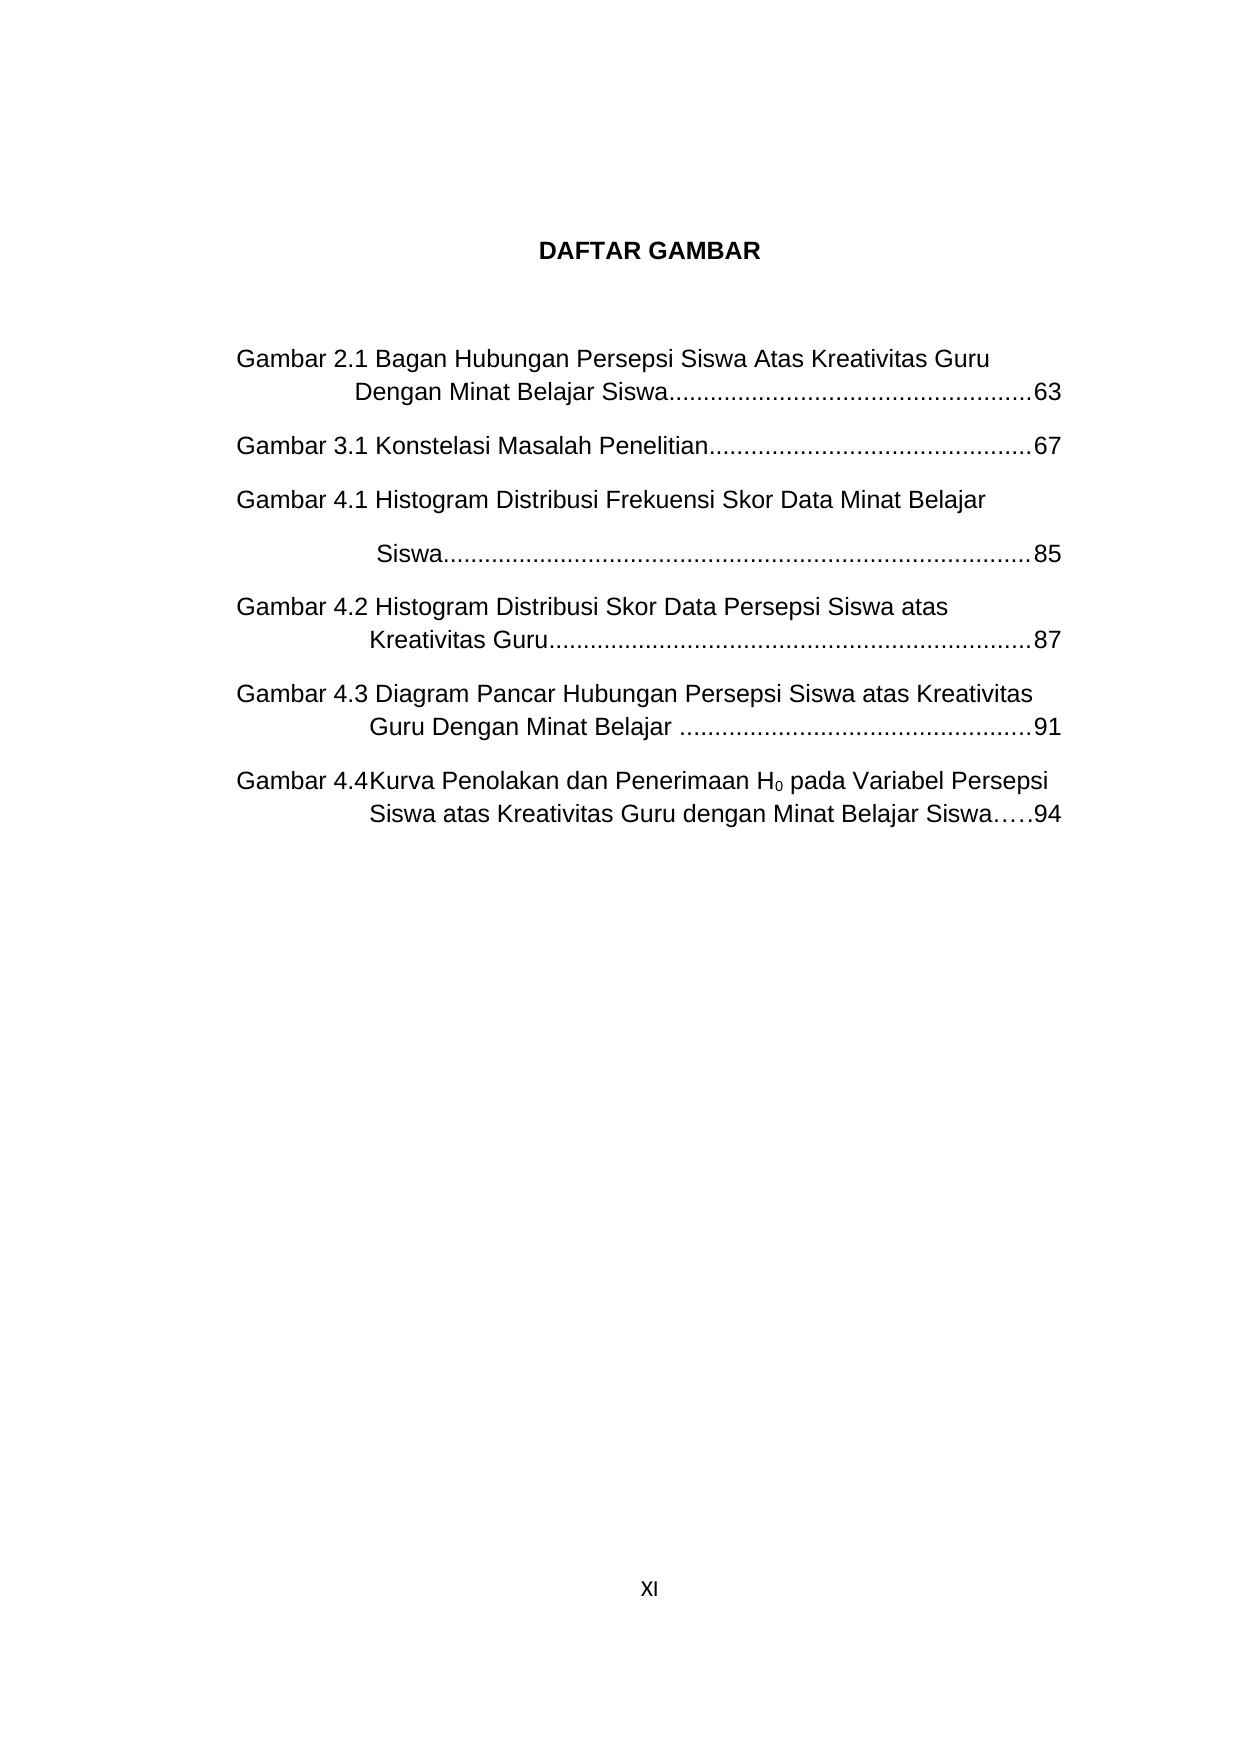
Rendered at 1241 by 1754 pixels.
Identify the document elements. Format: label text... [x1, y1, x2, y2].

text Gambar 4.4 Kurva Penolakan dan Penerimaan H0 pada Variabel Persepsi Siswa atas Kreativitas Guru dengan Minat Belajar Siswa 94 [236, 766, 1063, 828]
text Siswa 85 [236, 538, 1063, 567]
text Gambar 2.1 Bagan Hubungan Persepsi Siswa Atas Kreativitas Guru Dengan Minat Belajar Siswa 63 [236, 344, 1063, 406]
text Gambar 4.2 Histogram Distribusi Skor Data Persepsi Siswa atas Kreativitas Guru 87 [236, 592, 1063, 654]
text Gambar 3.1 Konstelasi Masalah Penelitian 67 [236, 431, 1063, 459]
text Gambar 4.1 Histogram Distribusi Frekuensi Skor Data Minat Belajar [236, 485, 1063, 513]
text Gambar 4.3 Diagram Pancar Hubungan Persepsi Siswa atas Kreativitas Guru Dengan Minat Belajar 91 [236, 679, 1063, 741]
text DAFTAR GAMBAR [236, 236, 1063, 265]
